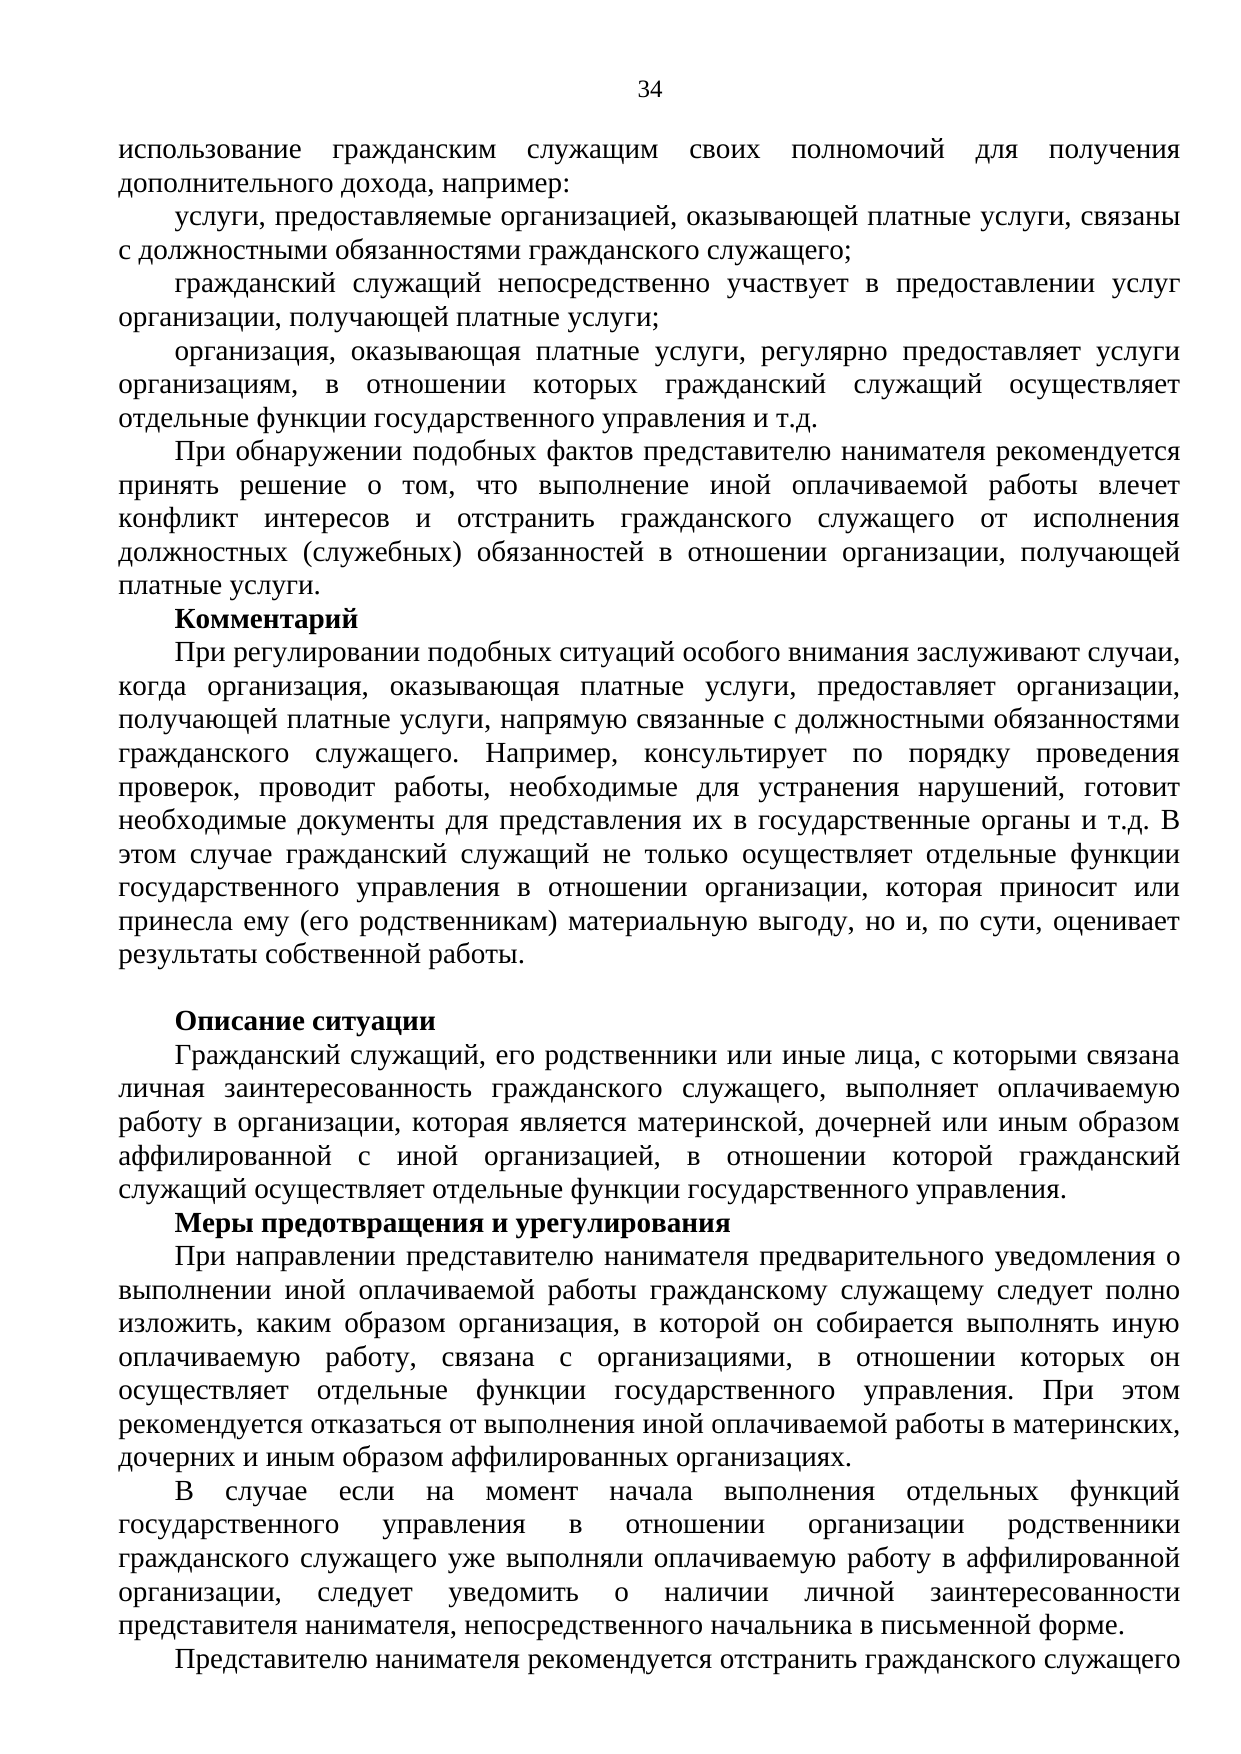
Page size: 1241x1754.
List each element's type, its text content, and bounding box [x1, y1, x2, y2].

text При регулировании подобных ситуаций особого внимания заслуживают случаи, когда организация, оказывающая платные услуги, предоставляет организации, получающей платные услуги, напрямую связанные с должностными обязанностями гражданского служащего. Например, консультирует по порядку проведения проверок, проводит работы, необходимые для устранения нарушений, готовит необходимые документы для представления их в государственные органы и т.д. В этом случае гражданский служащий не только осуществляет отдельные функции государственного управления в отношении организации, которая приносит или принесла ему (его родственникам) материальную выгоду, но и, по сути, оценивает результаты собственной работы. [118, 634, 1181, 970]
text При обнаружении подобных фактов представителю нанимателя рекомендуется принять решение о том, что выполнение иной оплачиваемой работы влечет конфликт интересов и отстранить гражданского служащего от исполнения должностных (служебных) обязанностей в отношении организации, получающей платные услуги. [118, 433, 1181, 601]
text Меры предотвращения и урегулирования [118, 1205, 1181, 1238]
text Комментарий [118, 601, 1181, 634]
text Гражданский служащий, его родственники или иные лица, с которыми связана личная заинтересованность гражданского служащего, выполняет оплачиваемую работу в организации, которая является материнской, дочерней или иным образом аффилированной с иной организацией, в отношении которой гражданский служащий осуществляет отдельные функции государственного управления. [118, 1037, 1181, 1205]
text Описание ситуации [118, 1003, 1181, 1037]
text организация, оказывающая платные услуги, регулярно предоставляет услуги организациям, в отношении которых гражданский служащий осуществляет отдельные функции государственного управления и т.д. [118, 333, 1181, 433]
text гражданский служащий непосредственно участвует в предоставлении услуг организации, получающей платные услуги; [118, 266, 1181, 333]
text В случае если на момент начала выполнения отдельных функций государственного управления в отношении организации родственники гражданского служащего уже выполняли оплачиваемую работу в аффилированной организации, следует уведомить о наличии личной заинтересованности представителя нанимателя, непосредственного начальника в письменной форме. [118, 1473, 1181, 1641]
text При направлении представителю нанимателя предварительного уведомления о выполнении иной оплачиваемой работы гражданскому служащему следует полно изложить, каким образом организация, в которой он собирается выполнять иную оплачиваемую работу, связана с организациями, в отношении которых он осуществляет отдельные функции государственного управления. При этом рекомендуется отказаться от выполнения иной оплачиваемой работы в материнских, дочерних и иным образом аффилированных организациях. [118, 1238, 1181, 1473]
text услуги, предоставляемые организацией, оказывающей платные услуги, связаны с должностными обязанностями гражданского служащего; [118, 198, 1181, 266]
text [118, 1641, 1181, 1674]
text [118, 131, 1181, 198]
